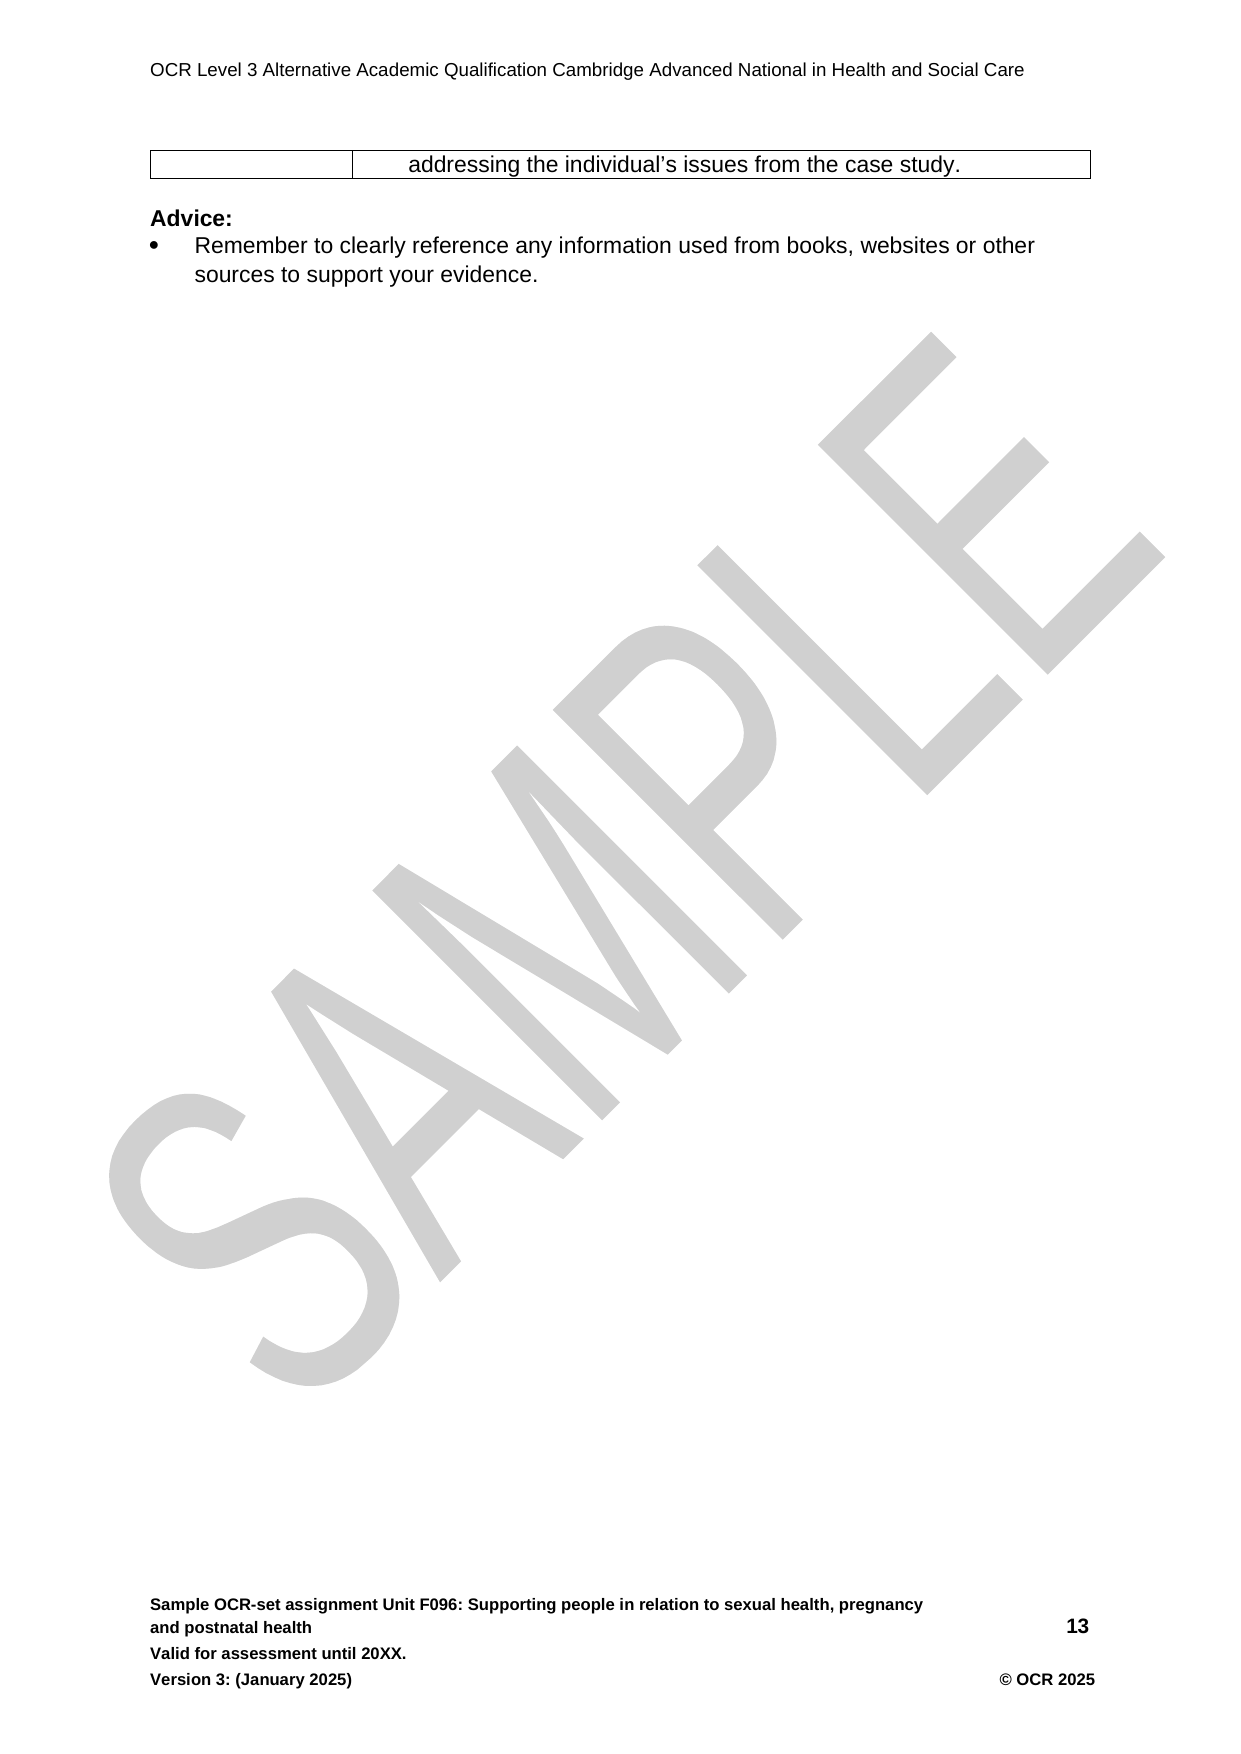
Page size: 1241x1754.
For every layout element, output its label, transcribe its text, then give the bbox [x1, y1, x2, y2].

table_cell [353, 151, 1090, 178]
table_cell D4 [151, 151, 352, 178]
text Advice: [150, 205, 1090, 232]
list Remember to clearly reference any information used from books, websites or other sources to support your evidence. [150, 232, 1080, 287]
